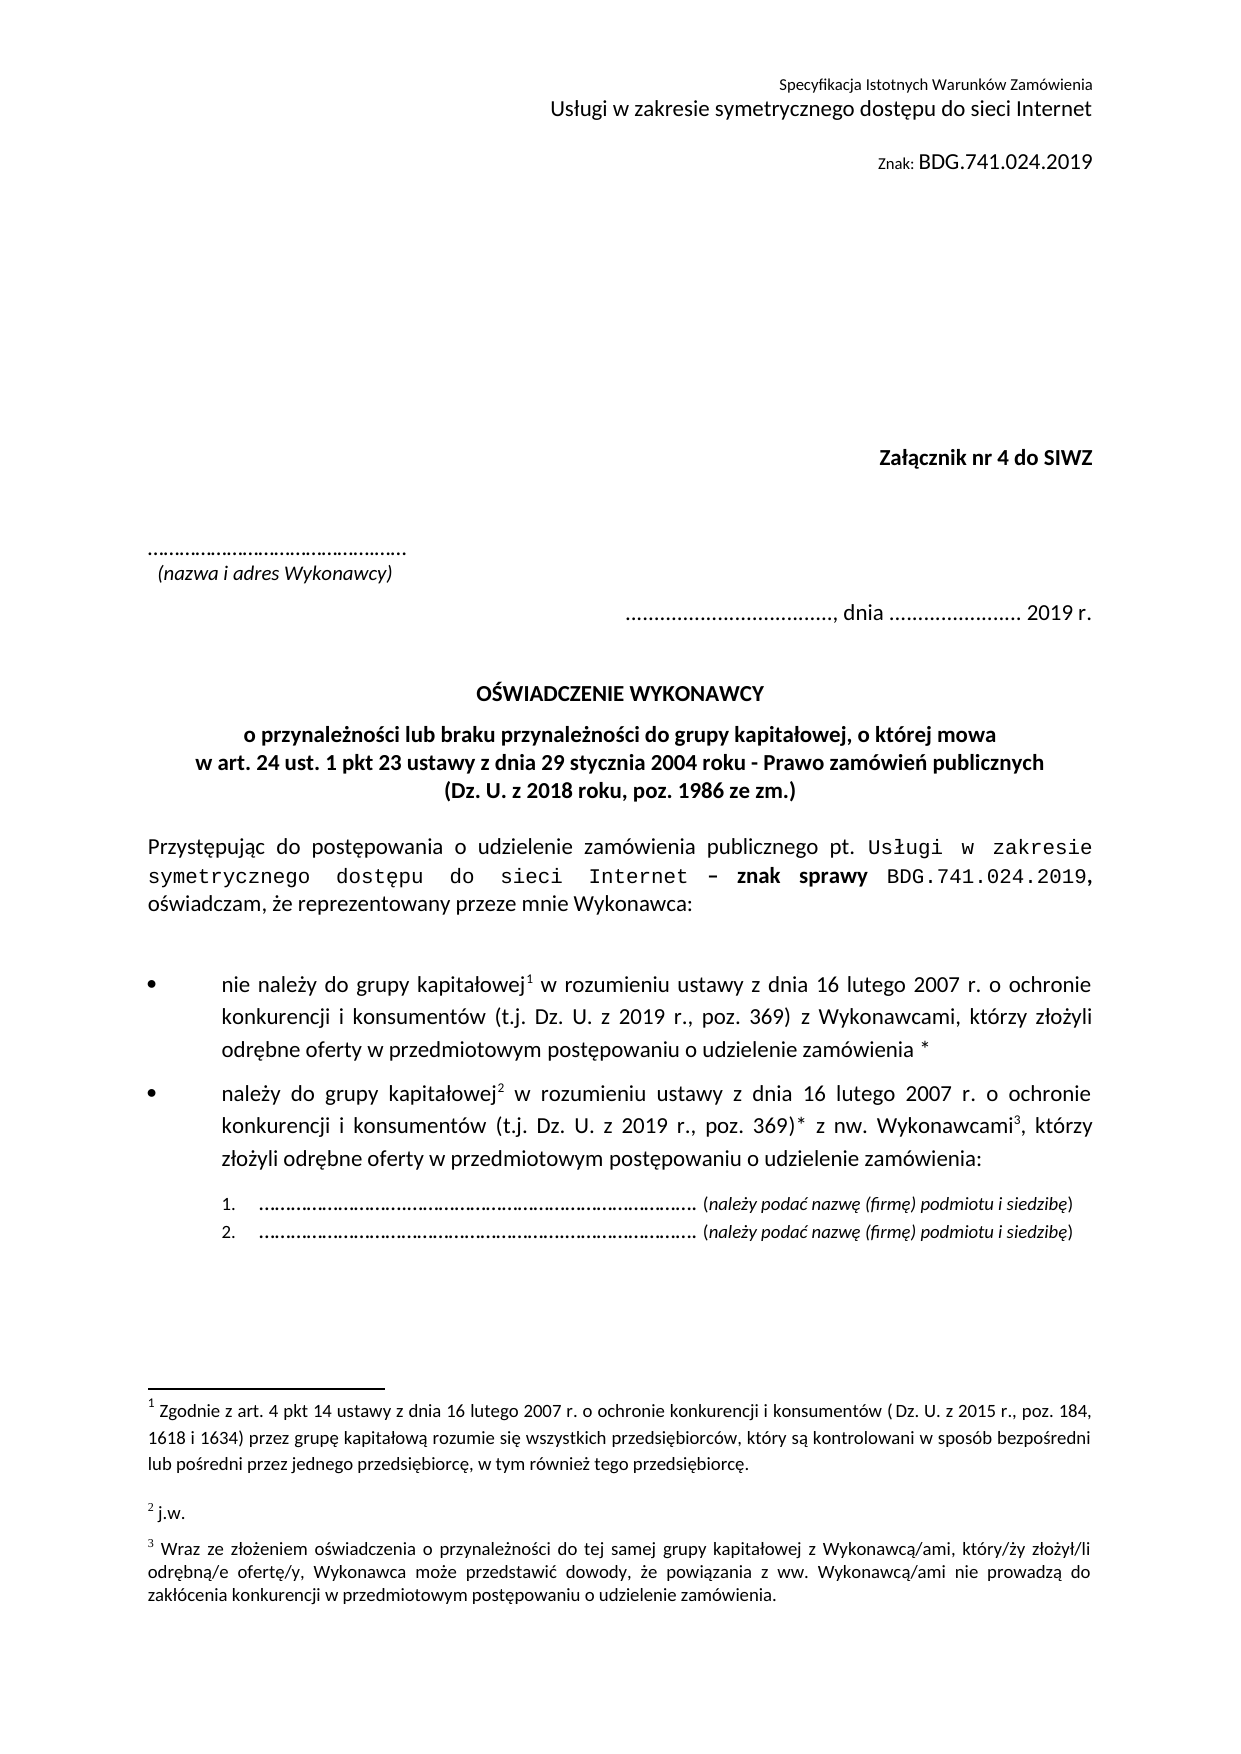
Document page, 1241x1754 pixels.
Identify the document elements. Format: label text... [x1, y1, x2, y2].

text (Dz. U. z 2018 roku, poz. 1986 ze zm.) [148, 776, 1093, 804]
list ……………………….………………………………………………. (należy podać nazwę (firmę) podmiotu i siedzibę) [221, 1188, 1093, 1216]
list ………………………………………………….……………………. (należy podać nazwę (firmę) podmiotu i siedzibę) [221, 1216, 1093, 1244]
text OŚWIADCZENIE WYKONAWCY [148, 679, 1093, 708]
text o przynależności lub braku przynależności do grupy kapitałowej, o której mowa [148, 720, 1093, 748]
text w art. 24 ust. 1 pkt 23 ustawy z dnia 29 stycznia 2004 roku - Prawo zamówień publicznych [148, 748, 1093, 776]
text (nazwa i adres Wykonawcy) [148, 561, 1093, 586]
text …………………………………….…… [148, 533, 1093, 561]
text Przystępując do postępowania o udzielenie zamówienia publicznego pt. – znak sprawy , oświadczam, że reprezentowany przeze mnie Wykonawca: [148, 832, 1093, 917]
text nie należy do grupy kapitałowej w rozumieniu ustawy z dnia 16 lutego 2007 r. o ochronie konkurencji i konsumentów (t.j. Dz. U. z 2019 r., poz. 369) z Wykonawcami, którzy złożyli odrębne oferty w przedmiotowym postępowaniu o udzielenie zamówienia * [148, 970, 1093, 1063]
text należy do grupy kapitałowej w rozumieniu ustawy z dnia 16 lutego 2007 r. o ochronie konkurencji i konsumentów (t.j. Dz. U. z 2019 r., poz. 369)* z nw. Wykonawcami, którzy złożyli odrębne oferty w przedmiotowym postępowaniu o udzielenie zamówienia: [148, 1079, 1093, 1172]
text Załącznik nr 4 do SIWZ [148, 443, 1093, 471]
text ...................................., dnia ....................... 2019 r. [148, 598, 1093, 627]
